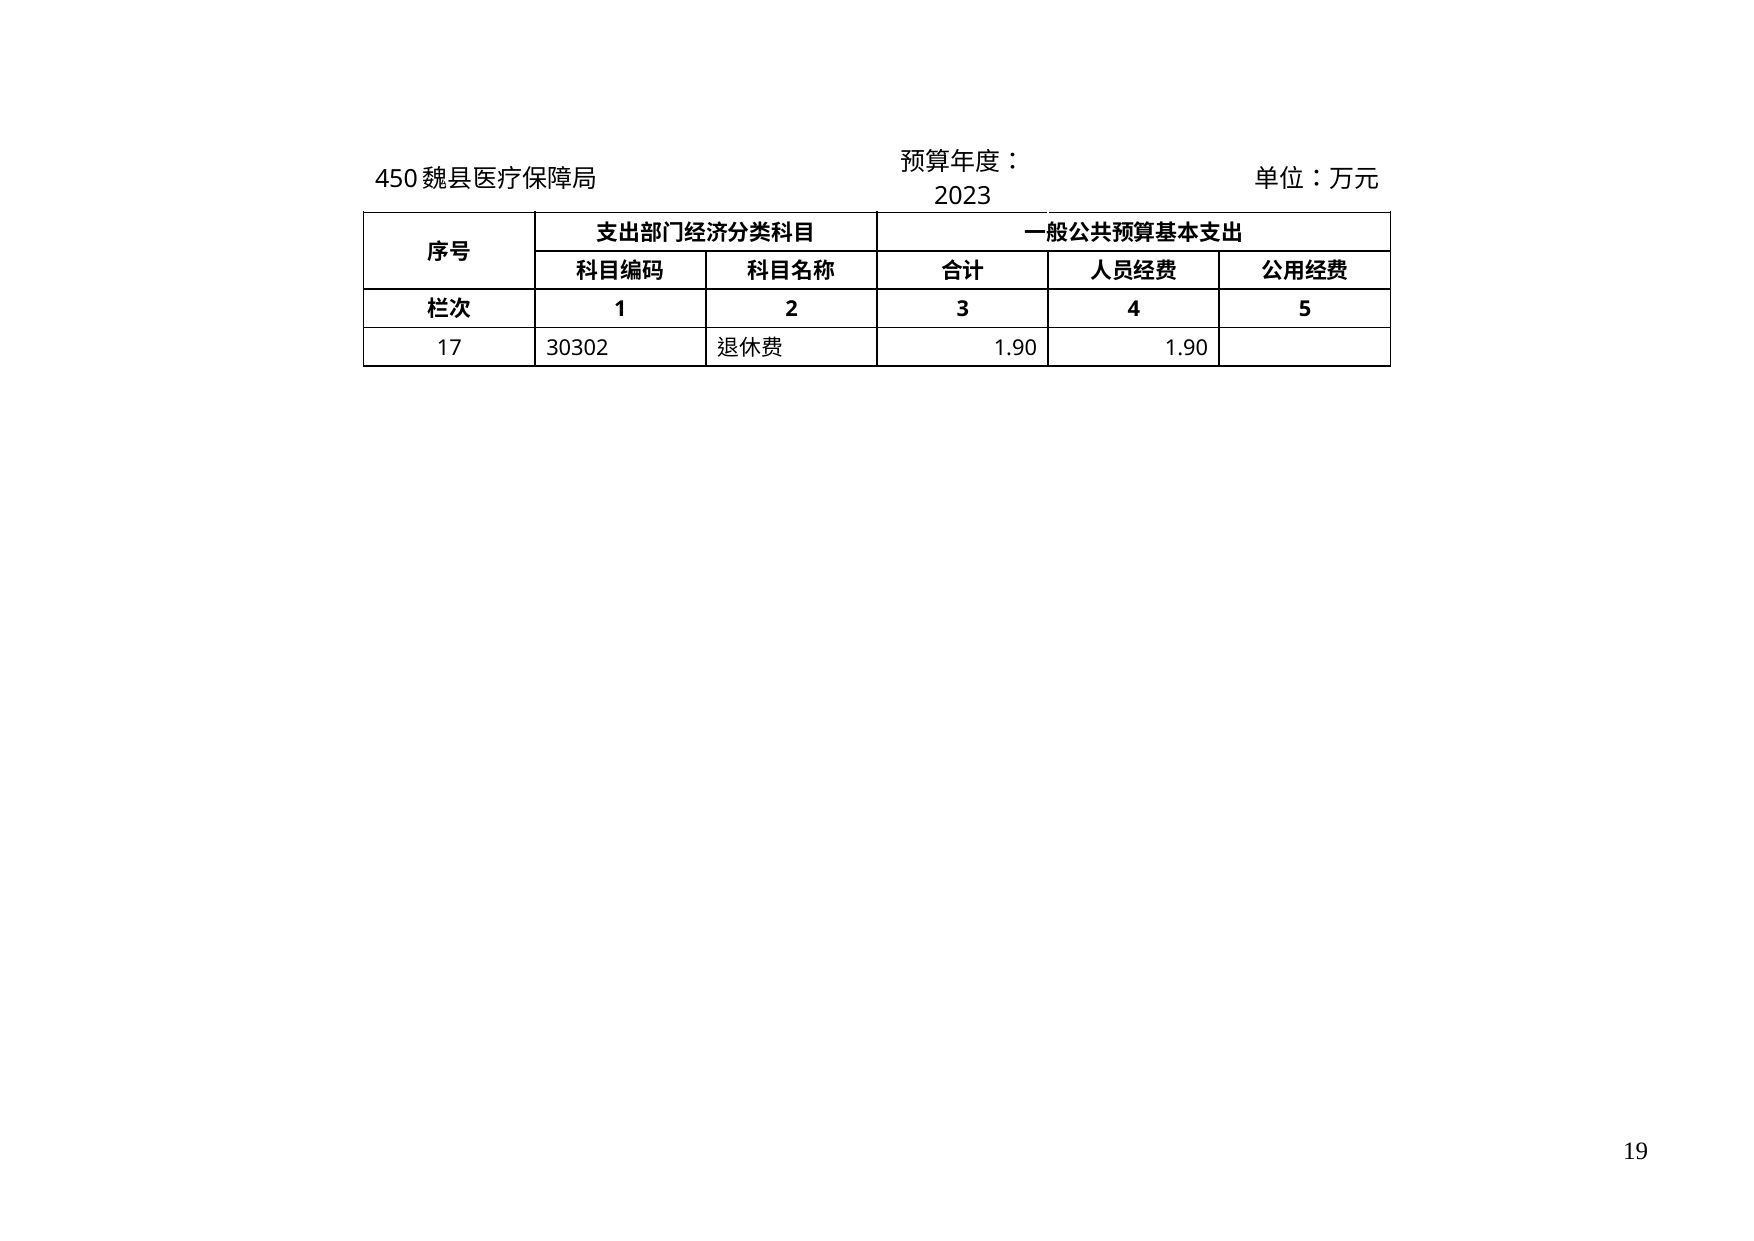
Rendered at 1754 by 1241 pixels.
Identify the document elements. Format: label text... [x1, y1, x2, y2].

table_cell 栏次 [364, 290, 534, 327]
table_cell 4 [1049, 290, 1218, 327]
table_header 单位：万元 [1049, 143, 1390, 211]
table_cell 3 [878, 290, 1047, 327]
table_cell 支出部门经济分类科目 [536, 213, 876, 250]
table_cell 1.90 [1049, 328, 1218, 365]
table_cell 科目编码 [536, 252, 705, 288]
table_cell 公用经费 [1220, 252, 1390, 288]
table_cell 科目名称 [707, 252, 876, 288]
table_cell [1220, 328, 1390, 365]
table_cell 2 [707, 290, 876, 327]
table_cell 1.90 [878, 328, 1047, 365]
table_cell 5 [1220, 290, 1390, 327]
table_cell 合计 [878, 252, 1047, 288]
table_cell 序号 [364, 213, 534, 288]
table_cell 退休费 [707, 328, 876, 365]
table_cell 1 [536, 290, 705, 327]
table_header 预算年度：2023 [878, 143, 1047, 211]
table_cell 一般公共预算基本支出 [878, 213, 1390, 250]
table_cell 人员经费 [1049, 252, 1218, 288]
table_cell 17 [364, 328, 534, 365]
table_header 450魏县医疗保障局 [364, 143, 876, 211]
table_cell 30302 [536, 328, 705, 365]
